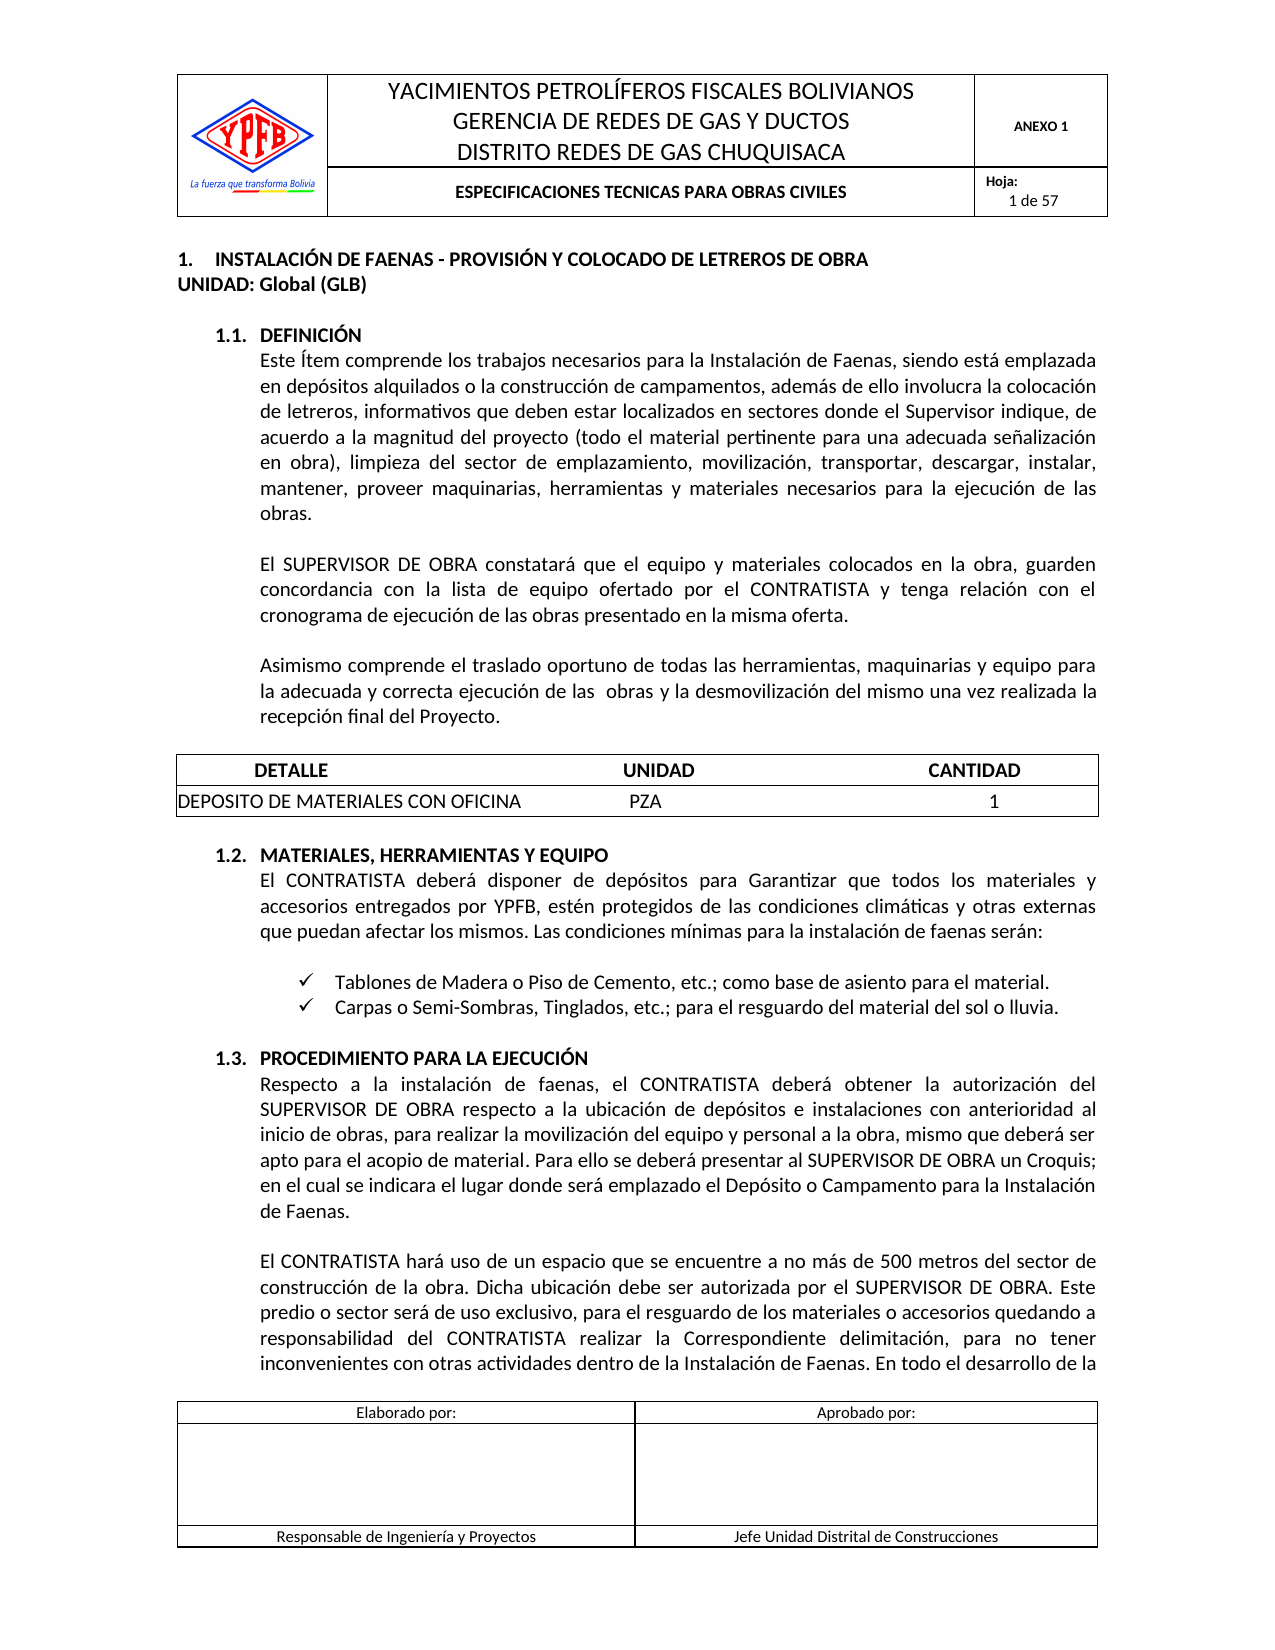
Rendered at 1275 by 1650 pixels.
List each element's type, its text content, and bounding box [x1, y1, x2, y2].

picture [188, 93, 316, 198]
text Este Ítem comprende los trabajos necesarios para la Instalación de Faenas, siendo está emplazada en depósitos alquilados o la construcción de campamentos, además de ello involucra la colocación de letreros, informativos que deben estar localizados en sectores donde el Supervisor indique, de acuerdo a la magnitud del proyecto (todo el material pertinente para una adecuada señalización en obra), limpieza del sector de emplazamiento, movilización, transportar, descargar, instalar, mantener, proveer maquinarias, herramientas y materiales necesarios para la ejecución de las obras. [260, 348, 1098, 526]
text UNIDAD: Global (GLB) [177, 271, 1098, 297]
text Respecto a la instalación de faenas, el CONTRATISTA deberá obtener la autorización del SUPERVISOR DE OBRA respecto a la ubicación de depósitos e instalaciones con anterioridad al inicio de obras, para realizar la movilización del equipo y personal a la obra, mismo que deberá ser apto para el acopio de material. Para ello se deberá presentar al SUPERVISOR DE OBRA un Croquis; en el cual se indicara el lugar donde será emplazado el Depósito o Campamento para la Instalación de Faenas. [260, 1071, 1098, 1223]
list Tablones de Madera o Piso de Cemento, etc.; como base de asiento para el material. [297, 969, 1098, 994]
list DEFINICIÓN [215, 322, 1098, 348]
list PROCEDIMIENTO PARA LA EJECUCIÓN [215, 1045, 1098, 1071]
text DETALLE UNIDAD CANTIDAD [177, 755, 1098, 785]
text El SUPERVISOR DE OBRA constatará que el equipo y materiales colocados en la obra, guarden concordancia con la lista de equipo ofertado por el CONTRATISTA y tenga relación con el cronograma de ejecución de las obras presentado en la misma oferta. [260, 551, 1098, 627]
list Carpas o Semi-Sombras, Tinglados, etc.; para el resguardo del material del sol o lluvia. [297, 994, 1098, 1020]
subtitle INSTALACIÓN DE FAENAS - PROVISIÓN Y COLOCADO DE LETREROS DE OBRA [177, 246, 1098, 271]
text Asimismo comprende el traslado oportuno de todas las herramientas, maquinarias y equipo para la adecuada y correcta ejecución de las obras y la desmovilización del mismo una vez realizada la recepción final del Proyecto. [260, 653, 1098, 729]
list MATERIALES, HERRAMIENTAS Y EQUIPO [215, 842, 1098, 867]
text El CONTRATISTA deberá disponer de depósitos para Garantizar que todos los materiales y accesorios entregados por YPFB, estén protegidos de las condiciones climáticas y otras externas que puedan afectar los mismos. Las condiciones mínimas para la instalación de faenas serán: [260, 867, 1098, 944]
text DEPOSITO DE MATERIALES CON OFICINA PZA 1 [177, 786, 1098, 816]
